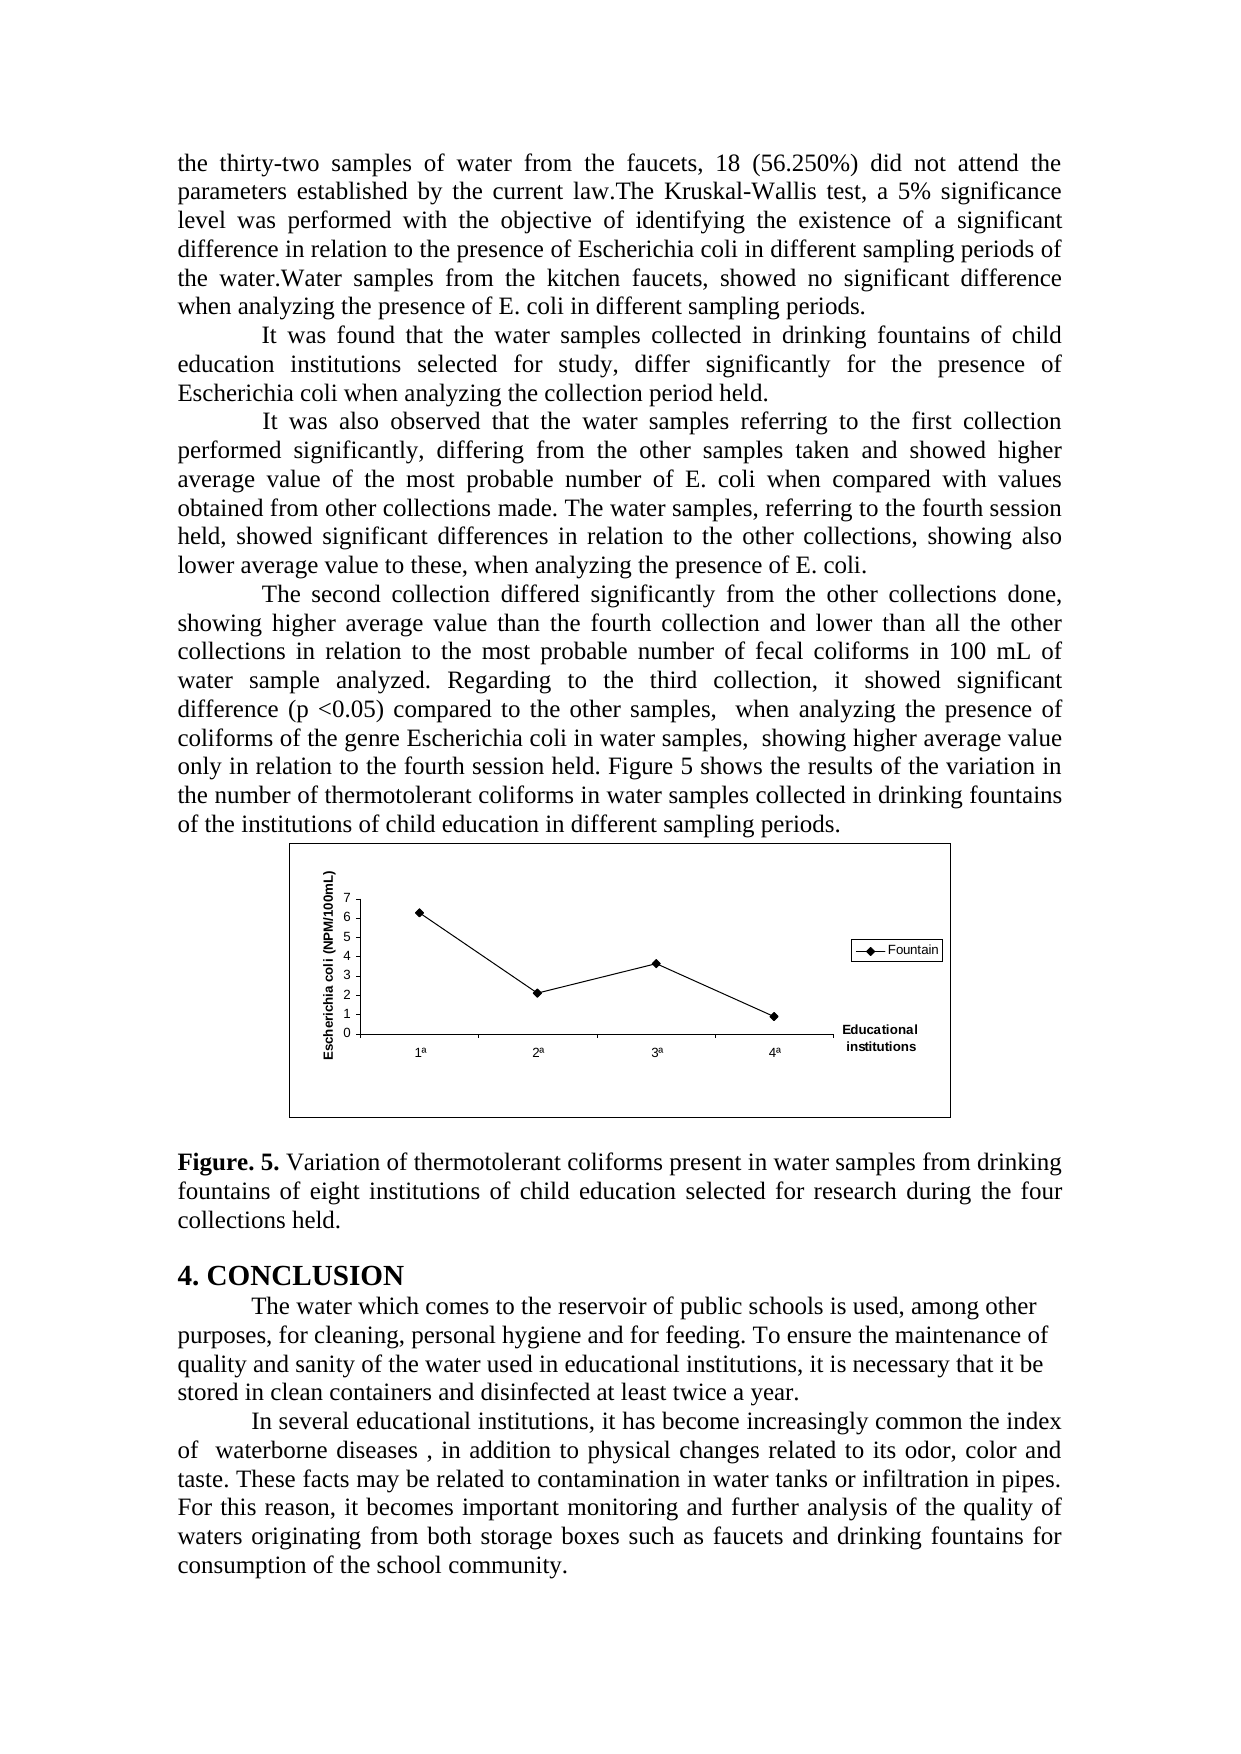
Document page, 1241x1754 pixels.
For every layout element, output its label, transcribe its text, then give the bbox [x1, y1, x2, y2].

text The water which comes to the reservoir of public schools is used, among other purposes, for cleaning, personal hygiene and for feeding. To ensure the maintenance of quality and sanity of the water used in educational institutions, it is necessary that it be stored in clean containers and disinfected at least twice a year. [177, 1291, 1063, 1406]
text It was also observed that the water samples referring to the first collection performed significantly, differing from the other samples taken and showed higher average value of the most probable number of E. coli when compared with values obtained from other collections made. The water samples, referring to the fourth session held, showed significant differences in relation to the other collections, showing also lower average value to these, when analyzing the presence of E. coli. [177, 406, 1063, 579]
text It was found that the water samples collected in drinking fountains of child education institutions selected for study, differ significantly for the presence of Escherichia coli when analyzing the collection period held. [177, 320, 1063, 406]
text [177, 148, 1063, 320]
text The second collection differed significantly from the other collections done, showing higher average value than the fourth collection and lower than all the other collections in relation to the most probable number of fecal coliforms in 100 mL of water sample analyzed. Regarding to the third collection, it showed significant difference (p <0.05) compared to the other samples, when analyzing the presence of coliforms of the genre Escherichia coli in water samples, showing higher average value only in relation to the fourth session held. Figure 5 shows the results of the variation in the number of thermotolerant coliforms in water samples collected in drinking fountains of the institutions of child education in different sampling periods. [177, 579, 1063, 838]
text Figure. 5. Variation of thermotolerant coliforms present in water samples from drinking fountains of eight institutions of child education selected for research during the four collections held. [177, 1147, 1063, 1233]
text 4. CONCLUSION [177, 1258, 1063, 1291]
text In several educational institutions, it has become increasingly common the index of waterborne diseases , in addition to physical changes related to its odor, color and taste. These facts may be related to contamination in water tanks or infiltration in pipes. For this reason, it becomes important monitoring and further analysis of the quality of waters originating from both storage boxes such as faucets and drinking fountains for consumption of the school community. [177, 1406, 1063, 1579]
